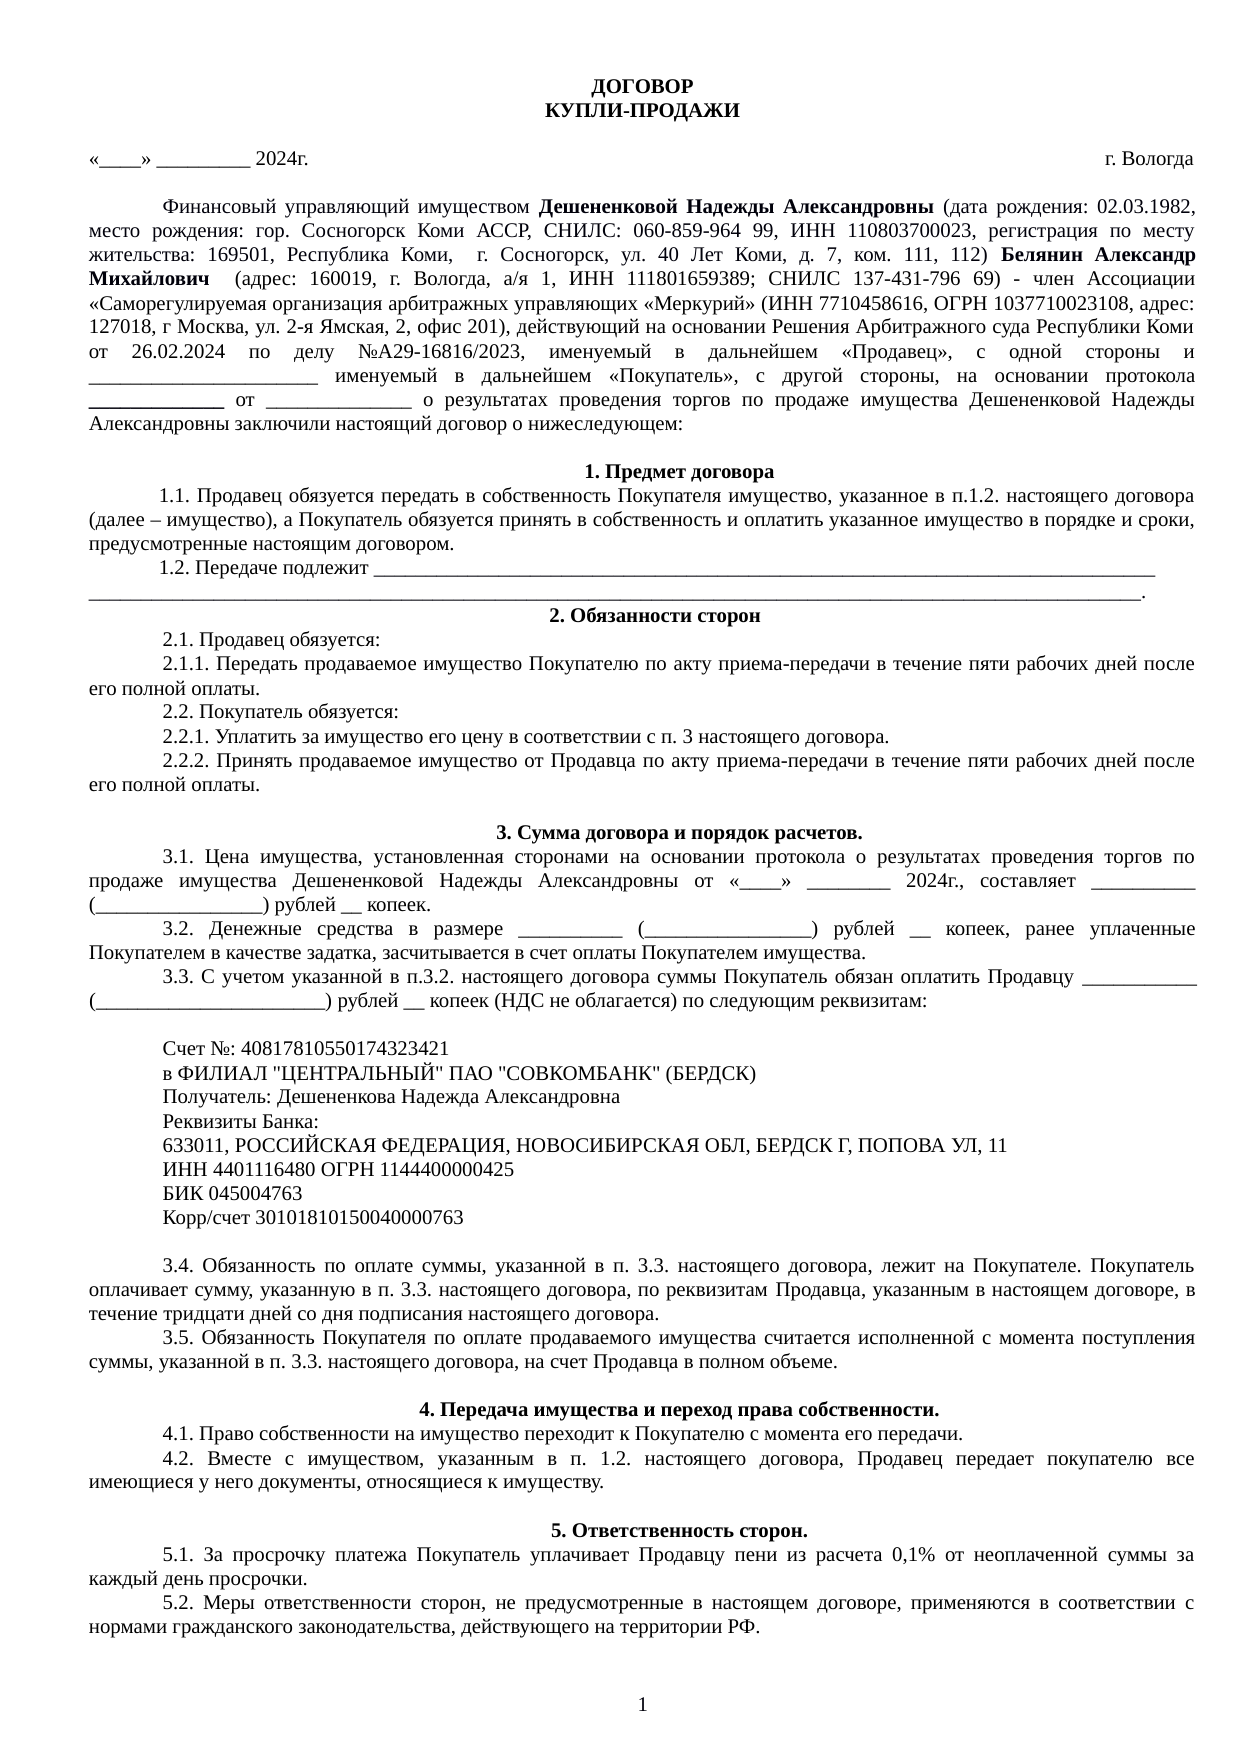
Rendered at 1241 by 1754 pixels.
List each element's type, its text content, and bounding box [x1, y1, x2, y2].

text _____________________________________________________________________________________________________. [89, 579, 1196, 603]
text БИК 045004763 [89, 1181, 1196, 1205]
text в ФИЛИАЛ "ЦЕНТРАЛЬНЫЙ" ПАО "СОВКОМБАНК" (БЕРДСК) [89, 1060, 1196, 1084]
text Корр/счет 30101810150040000763 [89, 1205, 1196, 1229]
text 2.1.1. Передать продаваемое имущество Покупателю по акту приема-передачи в течение пяти рабочих дней после его полной оплаты. [89, 651, 1196, 699]
text 3. Сумма договора и порядок расчетов. [89, 820, 1196, 844]
text 3.2. Денежные средства в размере __________ (________________) рублей __ копеек, ранее уплаченные Покупателем в качестве задатка, засчитывается в счет оплаты Покупателем имущества. [89, 916, 1196, 964]
text Финансовый управляющий имуществом Дешененковой Надежды Александровны (дата рождения: 02.03.1982, место рождения: гор. Сосногорск Коми АССР, СНИЛС: 060-859-964 99, ИНН 110803700023, регистрация по месту жительства: 169501, Республика Коми, г. Сосногорск, ул. 40 Лет Коми, д. 7, ком. 111, 112) Белянин Александр Михайлович (адрес: 160019, г. Вологда, а/я 1, ИНН 111801659389; СНИЛС 137-431-796 69) - член Ассоциации «Саморегулируемая организация арбитражных управляющих «Меркурий» (ИНН 7710458616, ОГРН 1037710023108, адрес: 127018, г Москва, ул. 2-я Ямская, 2, офис 201), действующий на основании Решения Арбитражного суда Республики Коми от 26.02.2024 по делу №А29-16816/2023, именуемый в дальнейшем «Продавец», с одной стороны и ______________________ именуемый в дальнейшем «Покупатель», с другой стороны, на основании протокола _____________ от ______________ о результатах проведения торгов по продаже имущества Дешененковой Надежды Александровны заключили настоящий договор о нижеследующем: [89, 194, 1196, 435]
text 1. Предмет договора [89, 459, 1196, 483]
text Счет №: 40817810550174323421 [89, 1036, 1196, 1060]
text 3.3. С учетом указанной в п.3.2. настоящего договора суммы Покупатель обязан оплатить Продавцу ___________ (______________________) рублей __ копеек (НДС не облагается) по следующим реквизитам: [89, 964, 1197, 1012]
text 4.2. Вместе с имуществом, указанным в п. 1.2. настоящего договора, Продавец передает покупателю все имеющиеся у него документы, относящиеся к имуществу. [89, 1445, 1196, 1493]
title «____» _________ 2024г. г. Вологда [89, 146, 1196, 170]
title КУПЛИ-ПРОДАЖИ [89, 98, 1196, 122]
text 5.2. Меры ответственности сторон, не предусмотренные в настоящем договоре, применяются в соответствии с нормами гражданского законодательства, действующего на территории РФ. [89, 1590, 1196, 1638]
text 2.2.1. Уплатить за имущество его цену в соответствии с п. 3 настоящего договора. [89, 723, 1196, 748]
text 5.1. За просрочку платежа Покупатель уплачивает Продавцу пени из расчета 0,1% от неоплаченной суммы за каждый день просрочки. [89, 1542, 1196, 1590]
text 2. Обязанности сторон [114, 603, 1196, 627]
text 2.2. Покупатель обязуется: [89, 699, 1196, 723]
text 2.2.2. Принять продаваемое имущество от Продавца по акту приема-передачи в течение пяти рабочих дней после его полной оплаты. [89, 748, 1196, 796]
text 1.2. Передаче подлежит ___________________________________________________________________________ [89, 555, 1196, 579]
text 4. Передача имущества и переход права собственности. [69, 1397, 1196, 1421]
text 1.1. Продавец обязуется передать в собственность Покупателя имущество, указанное в п.1.2. настоящего договора (далее – имущество), а Покупатель обязуется принять в собственность и оплатить указанное имущество в порядке и сроки, предусмотренные настоящим договором. [89, 483, 1196, 555]
text ИНН 4401116480 ОГРН 1144400000425 [89, 1157, 1196, 1181]
text 4.1. Право собственности на имущество переходит к Покупателю с момента его передачи. [89, 1421, 1196, 1445]
text 2.1. Продавец обязуется: [89, 627, 1196, 651]
text Получатель: Дешененкова Надежда Александровна [89, 1084, 1196, 1108]
text 3.4. Обязанность по оплате суммы, указанной в п. 3.3. настоящего договора, лежит на Покупателе. Покупатель оплачивает сумму, указанную в п. 3.3. настоящего договора, по реквизитам Продавца, указанным в настоящем договоре, в течение тридцати дней со дня подписания настоящего договора. [89, 1253, 1196, 1325]
text Реквизиты Банка: [89, 1108, 1196, 1133]
text 3.5. Обязанность Покупателя по оплате продаваемого имущества считается исполненной с момента поступления суммы, указанной в п. 3.3. настоящего договора, на счет Продавца в полном объеме. [89, 1325, 1196, 1373]
text 633011, РОССИЙСКАЯ ФЕДЕРАЦИЯ, НОВОСИБИРСКАЯ ОБЛ, БЕРДСК Г, ПОПОВА УЛ, 11 [89, 1133, 1196, 1157]
text 5. Ответственность сторон. [89, 1518, 1196, 1542]
text 3.1. Цена имущества, установленная сторонами на основании протокола о результатах проведения торгов по продаже имущества Дешененковой Надежды Александровны от «____» ________ 2024г., составляет __________ (________________) рублей __ копеек. [89, 844, 1196, 916]
title ДОГОВОР [89, 74, 1196, 98]
